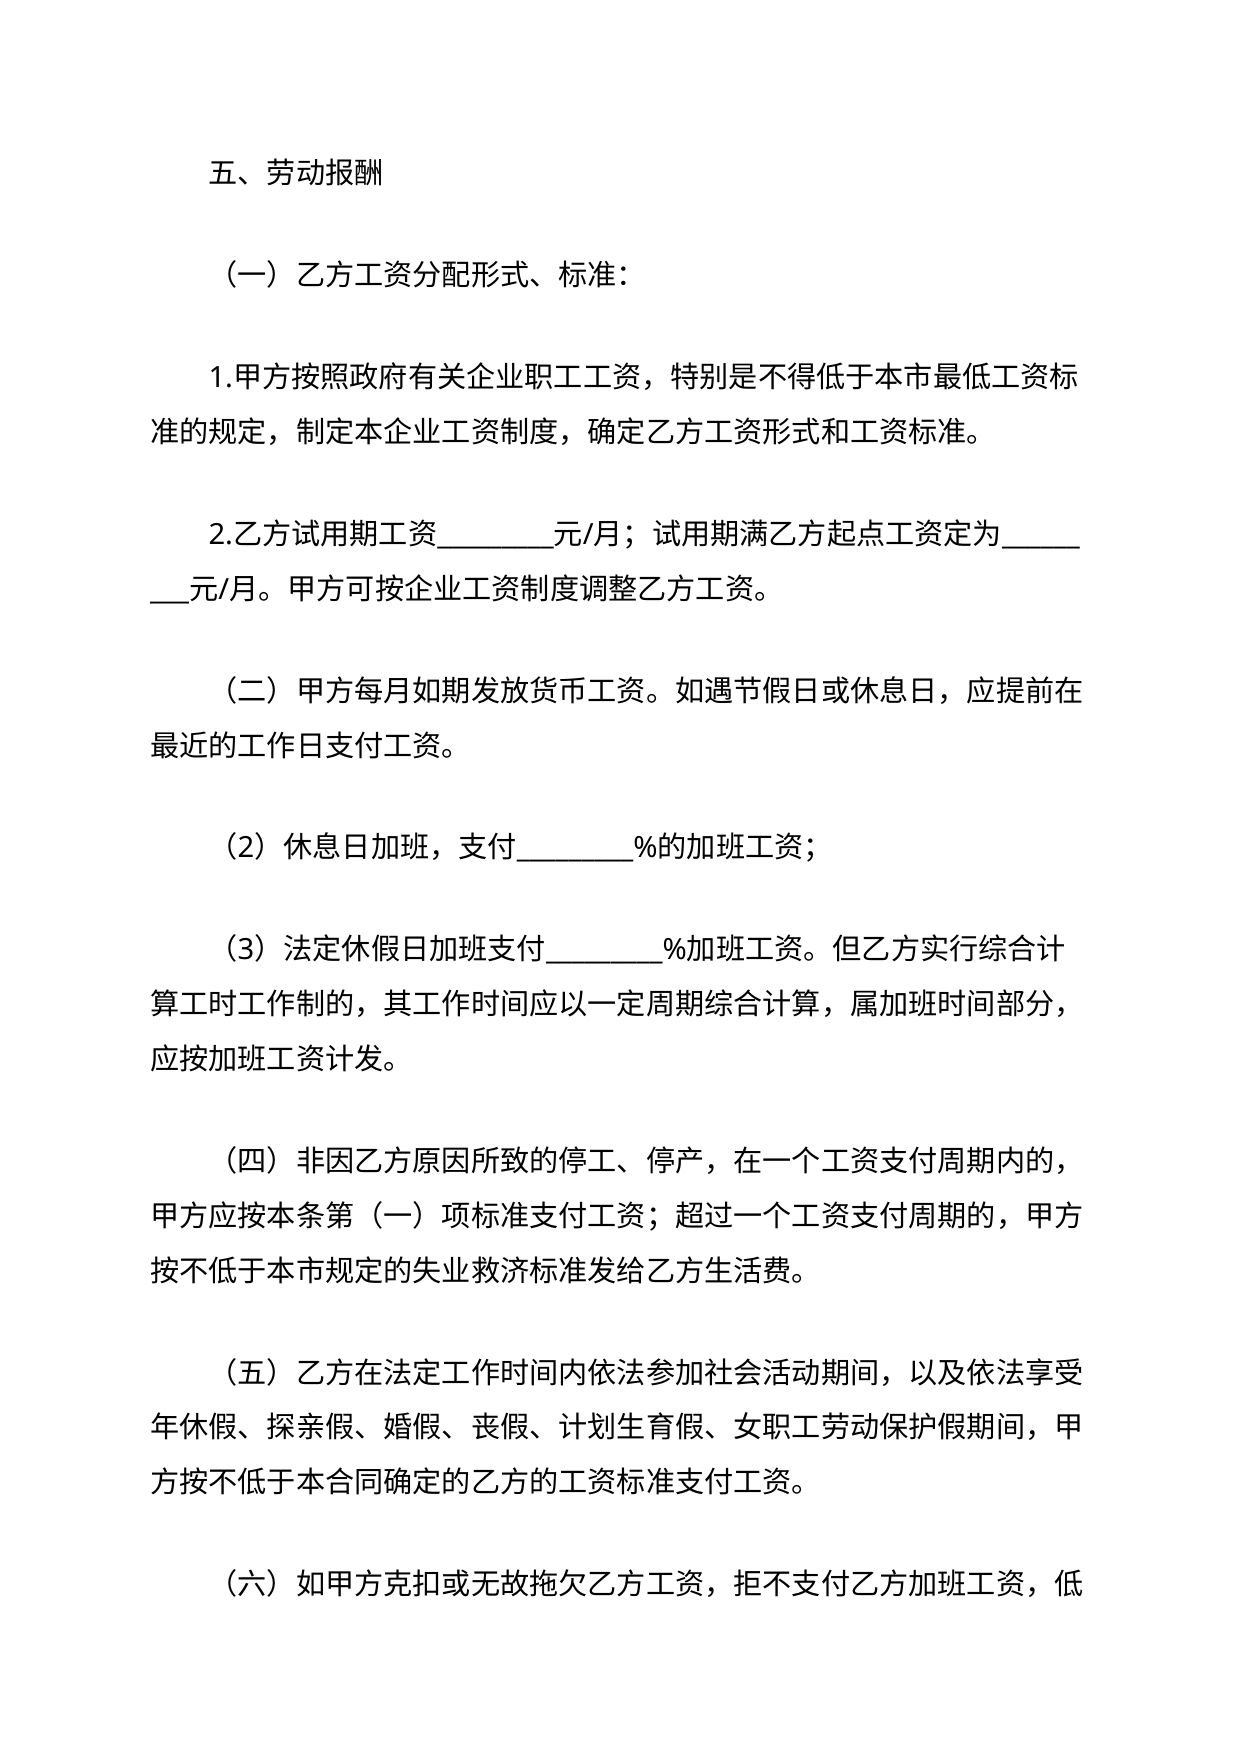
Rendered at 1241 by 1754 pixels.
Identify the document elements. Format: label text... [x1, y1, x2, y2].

text 2.乙方试用期工资_________元/月；试用期满乙方起点工资定为_________元/月。甲方可按企业工资制度调整乙方工资。 [150, 510, 1090, 608]
text （3）法定休假日加班支付_________%加班工资。但乙方实行综合计算工时工作制的，其工作时间应以一定周期综合计算，属加班时间部分，应按加班工资计发。 [150, 926, 1090, 1078]
text （四）非因乙方原因所致的停工、停产，在一个工资支付周期内的，甲方应按本条第（一）项标准支付工资；超过一个工资支付周期的，甲方按不低于本市规定的失业救济标准发给乙方生活费。 [150, 1138, 1090, 1290]
text 1.甲方按照政府有关企业职工工资，特别是不得低于本市最低工资标准的规定，制定本企业工资制度，确定乙方工资形式和工资标准。 [150, 353, 1090, 451]
text （二）甲方每月如期发放货币工资。如遇节假日或休息日，应提前在最近的工作日支付工资。 [150, 667, 1090, 764]
text （五）乙方在法定工作时间内依法参加社会活动期间，以及依法享受年休假、探亲假、婚假、丧假、计划生育假、女职工劳动保护假期间，甲方按不低于本合同确定的乙方的工资标准支付工资。 [150, 1349, 1090, 1501]
text （一）乙方工资分配形式、标准： [150, 252, 1090, 294]
text 五、劳动报酬 [150, 150, 1090, 192]
text （2）休息日加班，支付_________%的加班工资； [150, 824, 1090, 866]
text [150, 1561, 1090, 1603]
